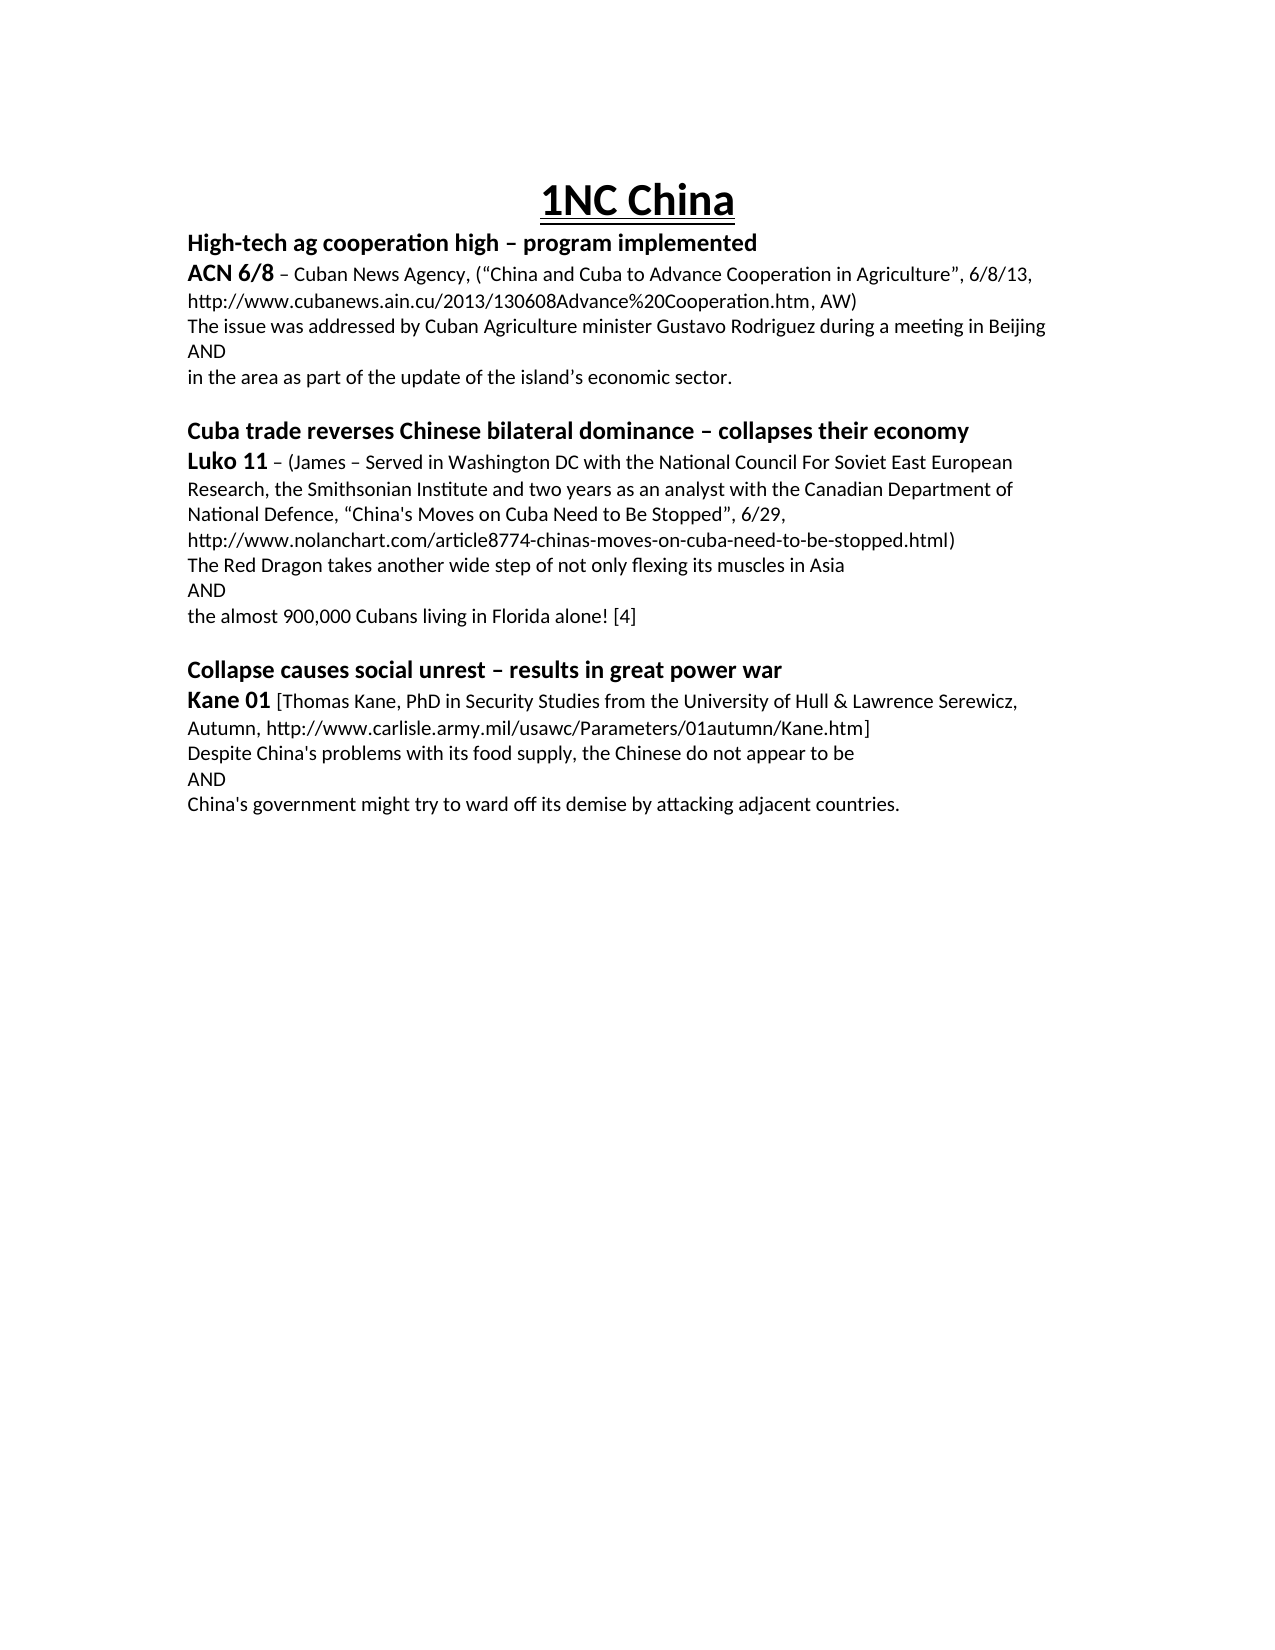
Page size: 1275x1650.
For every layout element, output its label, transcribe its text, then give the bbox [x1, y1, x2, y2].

text Despite China's problems with its food supply, the Chinese do not appear to be [187, 740, 1087, 766]
text ACN 6/8 – Cuban News Agency, (“China and Cuba to Advance Cooperation in Agriculture”, 6/8/13, http://www.cubanews.ain.cu/2013/130608Advance%20Cooperation.htm, AW) [187, 257, 1087, 313]
text Cuba trade reverses Chinese bilateral dominance – collapses their economy [187, 415, 1087, 445]
text Kane 01 [Thomas Kane, PhD in Security Studies from the University of Hull & Lawrence Serewicz, Autumn, http://www.carlisle.army.mil/usawc/Parameters/01autumn/Kane.htm] [187, 684, 1087, 740]
subtitle 1NC China [187, 171, 1087, 227]
text the almost 900,000 Cubans living in Florida alone! [4] [187, 603, 1087, 628]
text Collapse causes social unrest – results in great power war [187, 654, 1087, 684]
text Luko 11 – (James – Served in Washington DC with the National Council For Soviet East European Research, the Smithsonian Institute and two years as an analyst with the Canadian Department of National Defence, “China's Moves on Cuba Need to Be Stopped”, 6/29, http://www.nolanchart.com/article8774-chinas-moves-on-cuba-need-to-be-stopped.html) [187, 445, 1087, 552]
text AND [187, 578, 1087, 603]
text China's government might try to ward off its demise by attacking adjacent countries. [187, 791, 1087, 817]
text The Red Dragon takes another wide step of not only flexing its muscles in Asia [187, 552, 1087, 578]
text High-tech ag cooperation high – program implemented [187, 227, 1087, 257]
text The issue was addressed by Cuban Agriculture minister Gustavo Rodriguez during a meeting in Beijing [187, 313, 1087, 339]
text in the area as part of the update of the island’s economic sector. [187, 364, 1087, 389]
text AND [187, 339, 1087, 364]
text AND [187, 766, 1087, 791]
